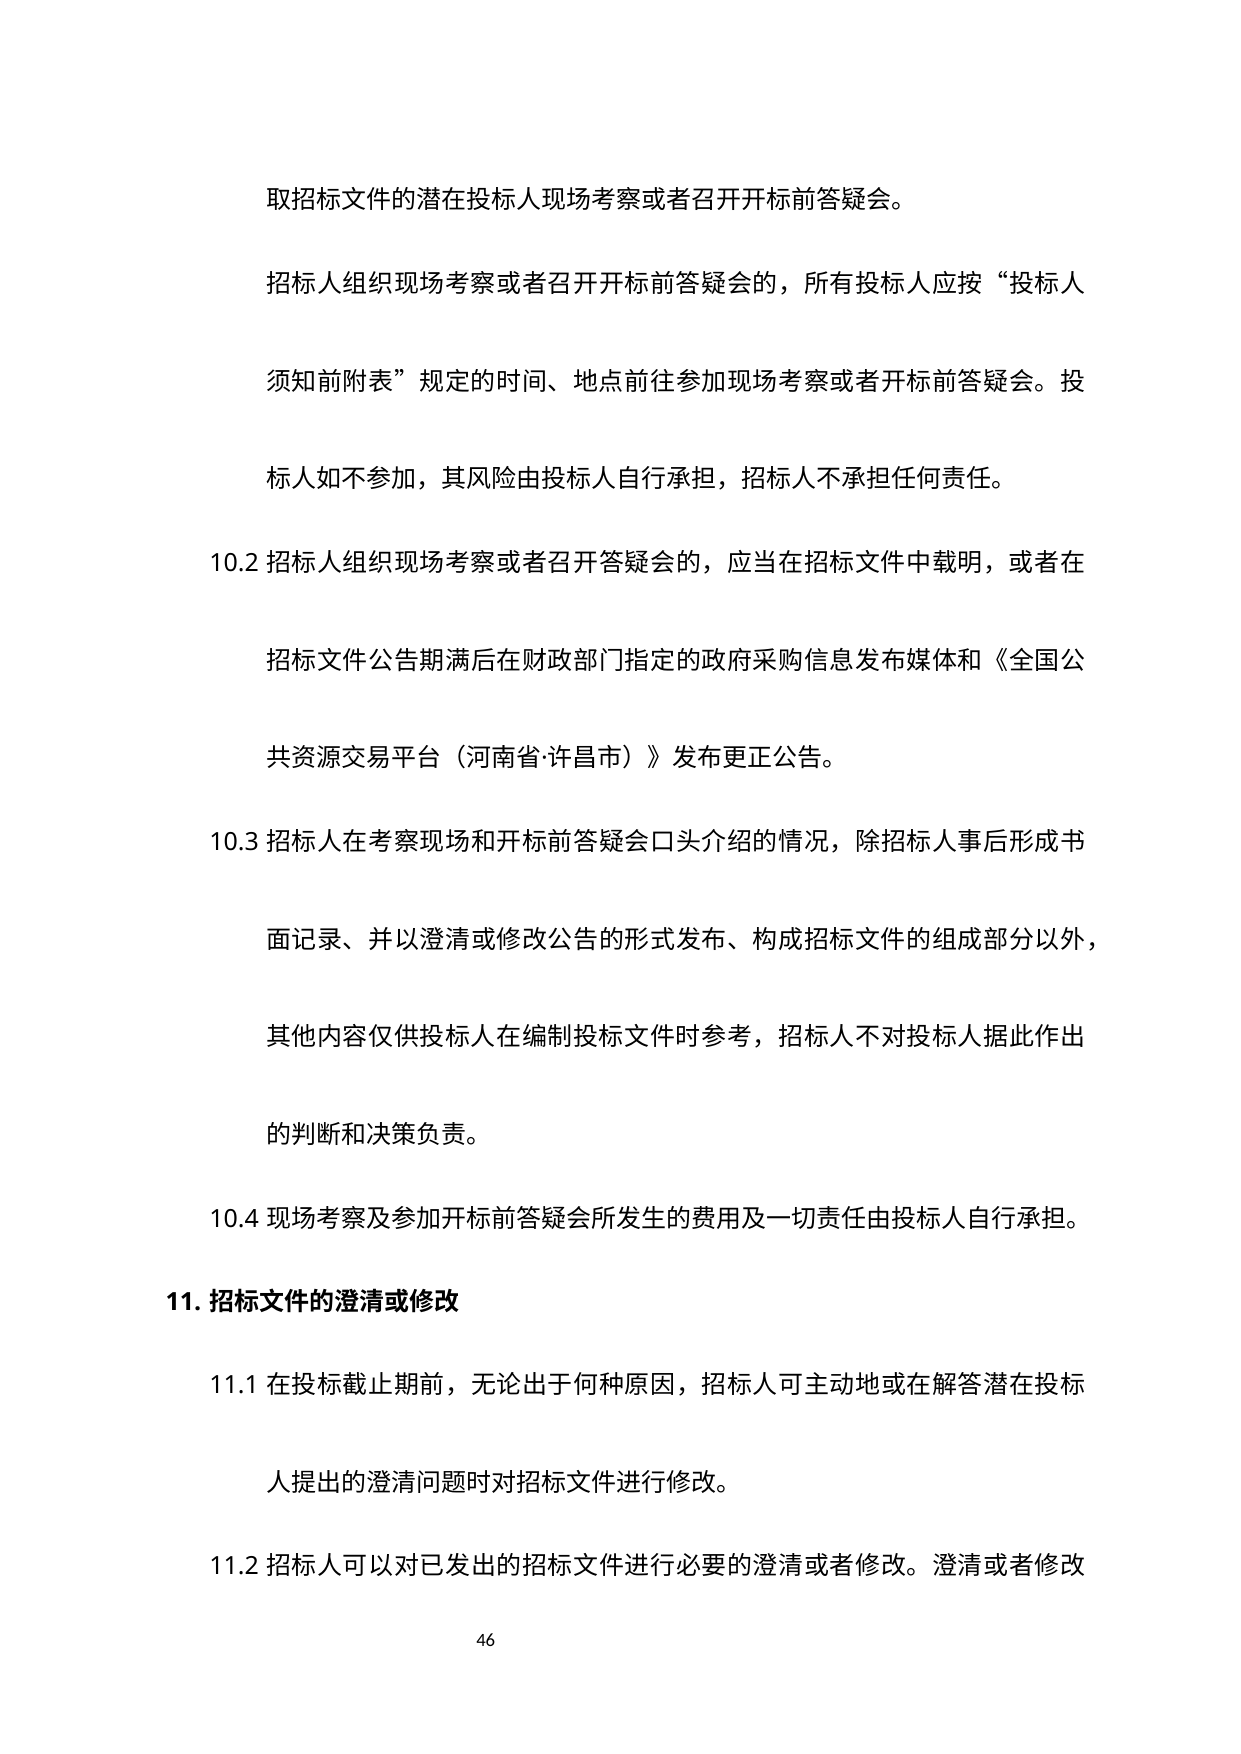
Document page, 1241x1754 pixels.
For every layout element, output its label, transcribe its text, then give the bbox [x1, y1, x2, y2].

list 招标人组织现场考察或者召开答疑会的，应当在招标文件中载明，或者在招标文件公告期满后在财政部门指定的政府采购信息发布媒体和《全国公共资源交易平台（河南省·许昌市）》发布更正公告。 [209, 528, 1087, 789]
list 在投标截止期前，无论出于何种原因，招标人可主动地或在解答潜在投标人提出的澄清问题时对招标文件进行修改。 [209, 1350, 1087, 1513]
list 招标人在考察现场和开标前答疑会口头介绍的情况，除招标人事后形成书面记录、并以澄清或修改公告的形式发布、构成招标文件的组成部分以外，其他内容仅供投标人在编制投标文件时参考，招标人不对投标人据此作出的判断和决策负责。 [209, 807, 1087, 1165]
list 招标文件的澄清或修改 [165, 1267, 1087, 1332]
list 现场考察及参加开标前答疑会所发生的费用及一切责任由投标人自行承担。 [209, 1183, 1087, 1249]
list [209, 1531, 1087, 1597]
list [209, 166, 1087, 231]
text 招标人组织现场考察或者召开开标前答疑会的，所有投标人应按“投标人须知前附表”规定的时间、地点前往参加现场考察或者开标前答疑会。投标人如不参加，其风险由投标人自行承担，招标人不承担任何责任。 [266, 249, 1087, 510]
